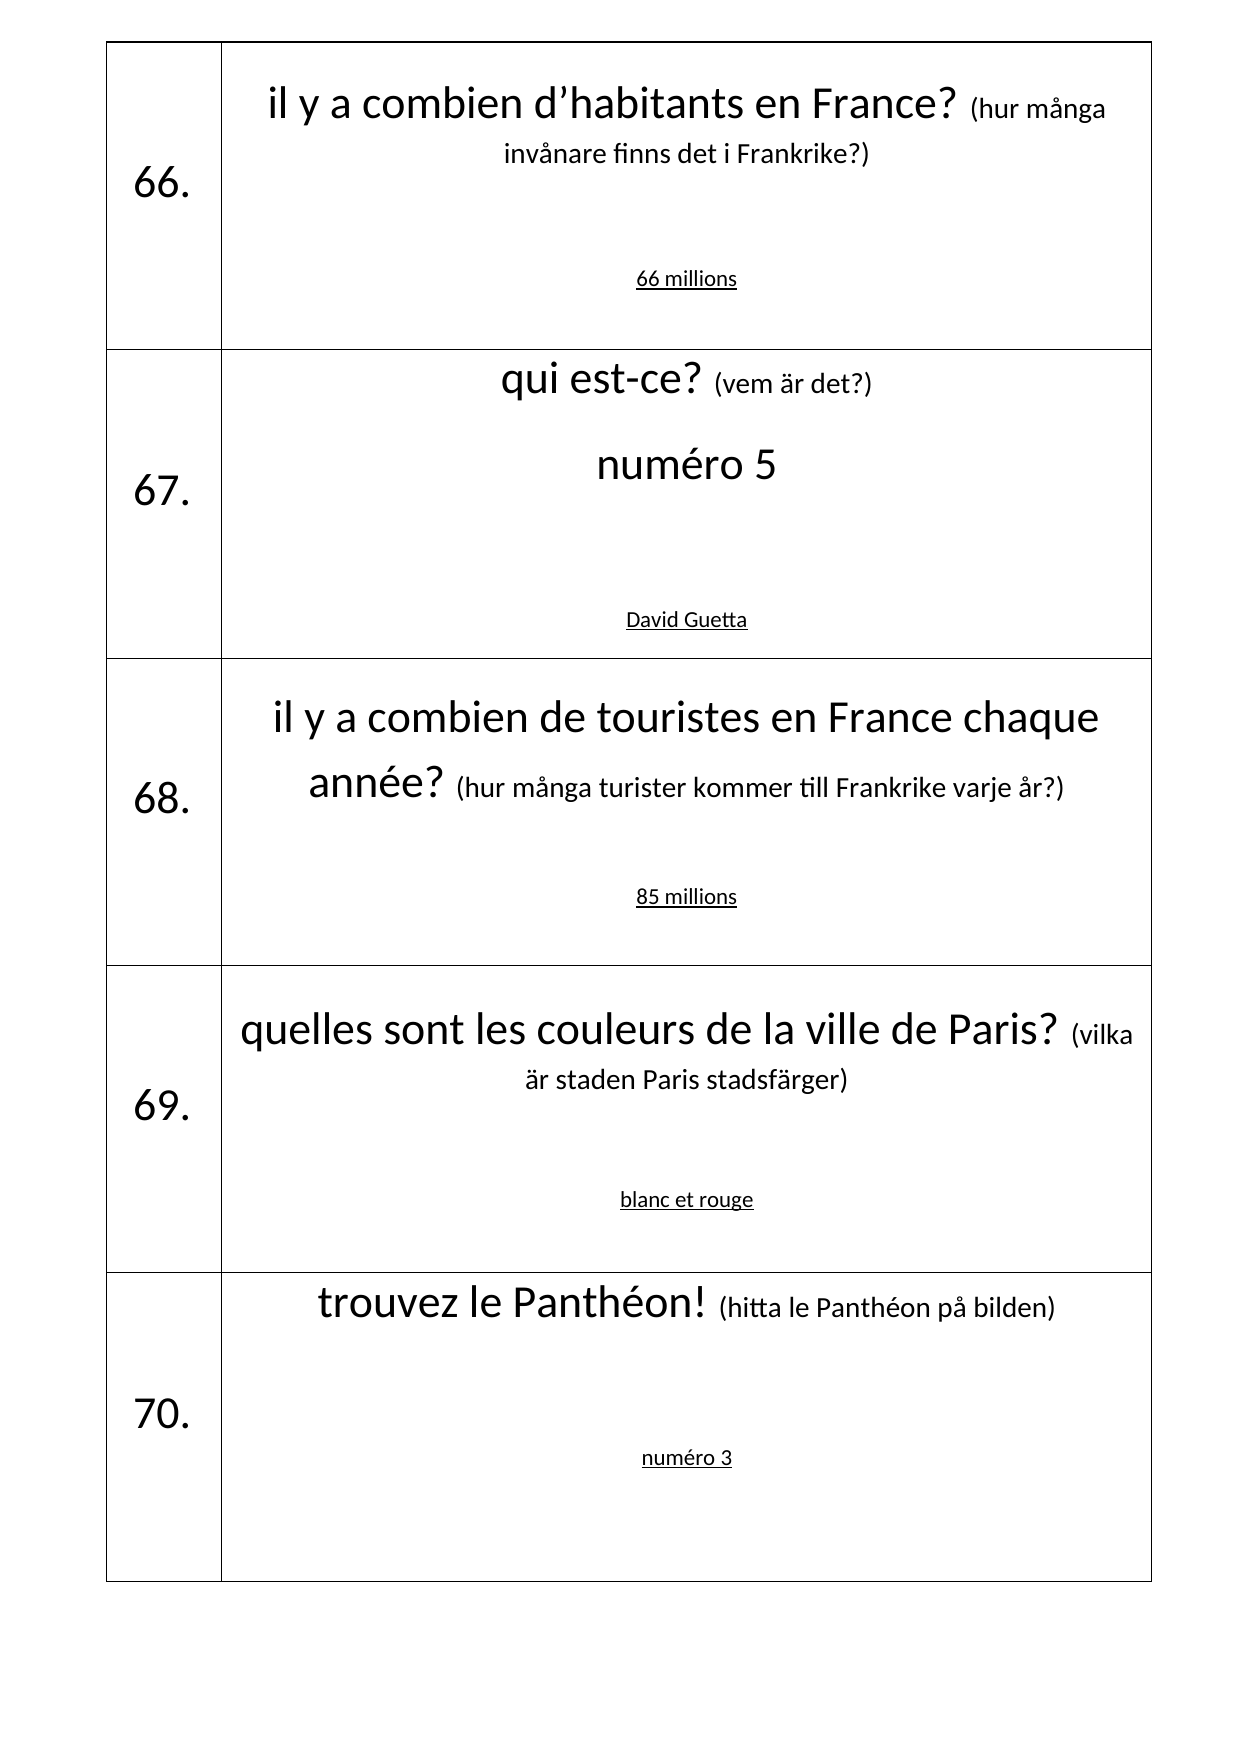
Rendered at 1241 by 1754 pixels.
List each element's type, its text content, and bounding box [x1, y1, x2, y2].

table_cell il y a combien d’habitants en France? (hur många invånare finns det i Frankrike?) 66 millions [222, 43, 1151, 348]
table_cell [107, 966, 221, 1272]
table_cell [107, 43, 221, 348]
table_cell [107, 1273, 221, 1581]
table_cell qui est-ce? (vem är det?) numéro 5 David Guetta [222, 350, 1151, 657]
table_cell trouvez le Panthéon! (hitta le Panthéon på bilden) numéro 3 [222, 1273, 1151, 1581]
table_cell il y a combien de touristes en France chaque année? (hur många turister kommer till Frankrike varje år?) 85 millions [222, 659, 1151, 964]
table_cell [107, 659, 221, 964]
table_cell [107, 350, 221, 657]
table_cell quelles sont les couleurs de la ville de Paris? (vilka är staden Paris stadsfärger) blanc et rouge [222, 966, 1151, 1272]
